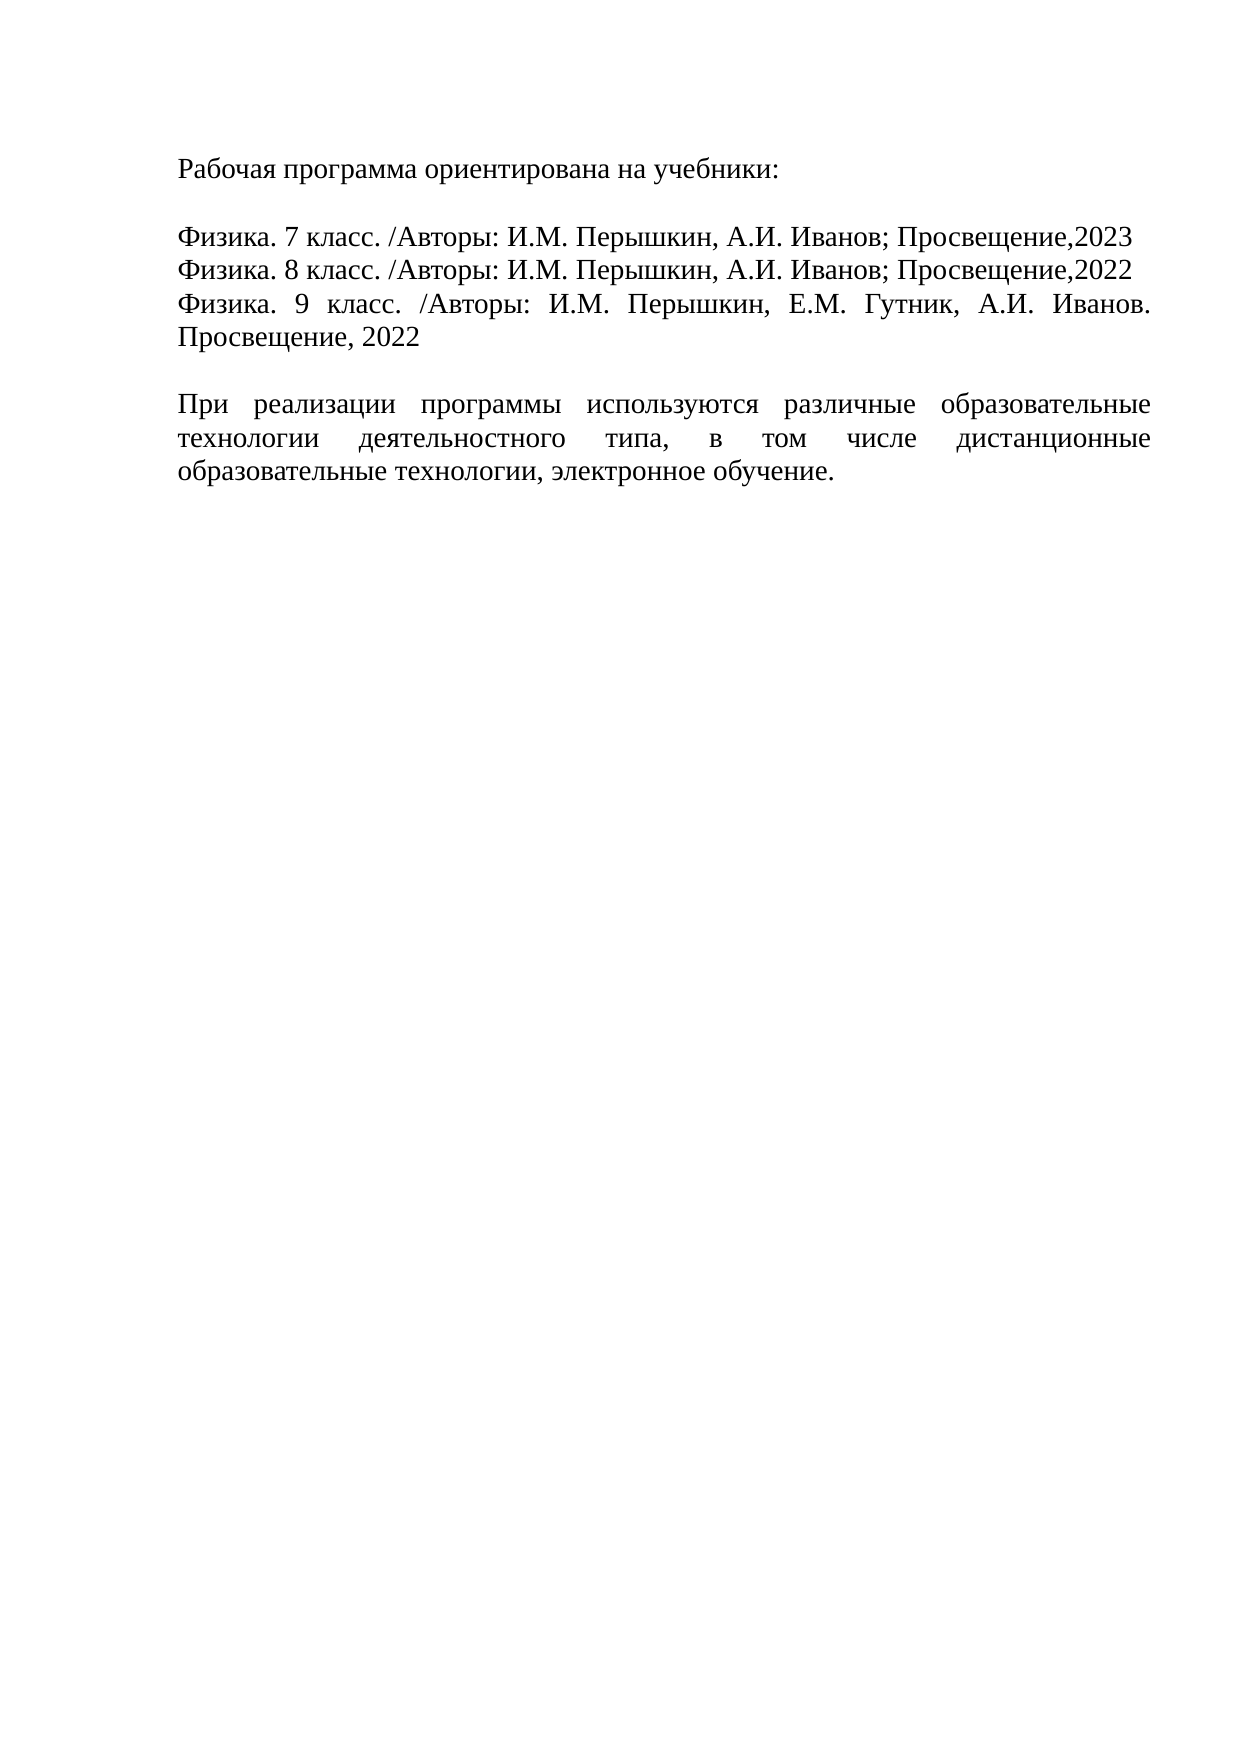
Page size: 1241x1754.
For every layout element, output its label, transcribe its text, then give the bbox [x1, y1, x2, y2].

text Рабочая программа ориентирована на учебники: [177, 152, 1152, 185]
text Физика. 9 класс. /Авторы: И.М. Перышкин, Е.М. Гутник, А.И. Иванов. Просвещение, 2022 [177, 286, 1152, 353]
text Физика. 7 класс. /Авторы: И.М. Перышкин, А.И. Иванов; Просвещение,2023 [177, 219, 1152, 252]
text Физика. 8 класс. /Авторы: И.М. Перышкин, А.И. Иванов; Просвещение,2022 [177, 252, 1152, 286]
text При реализации программы используются различные образовательные технологии деятельностного типа, в том числе дистанционные образовательные технологии, электронное обучение. [177, 386, 1152, 487]
